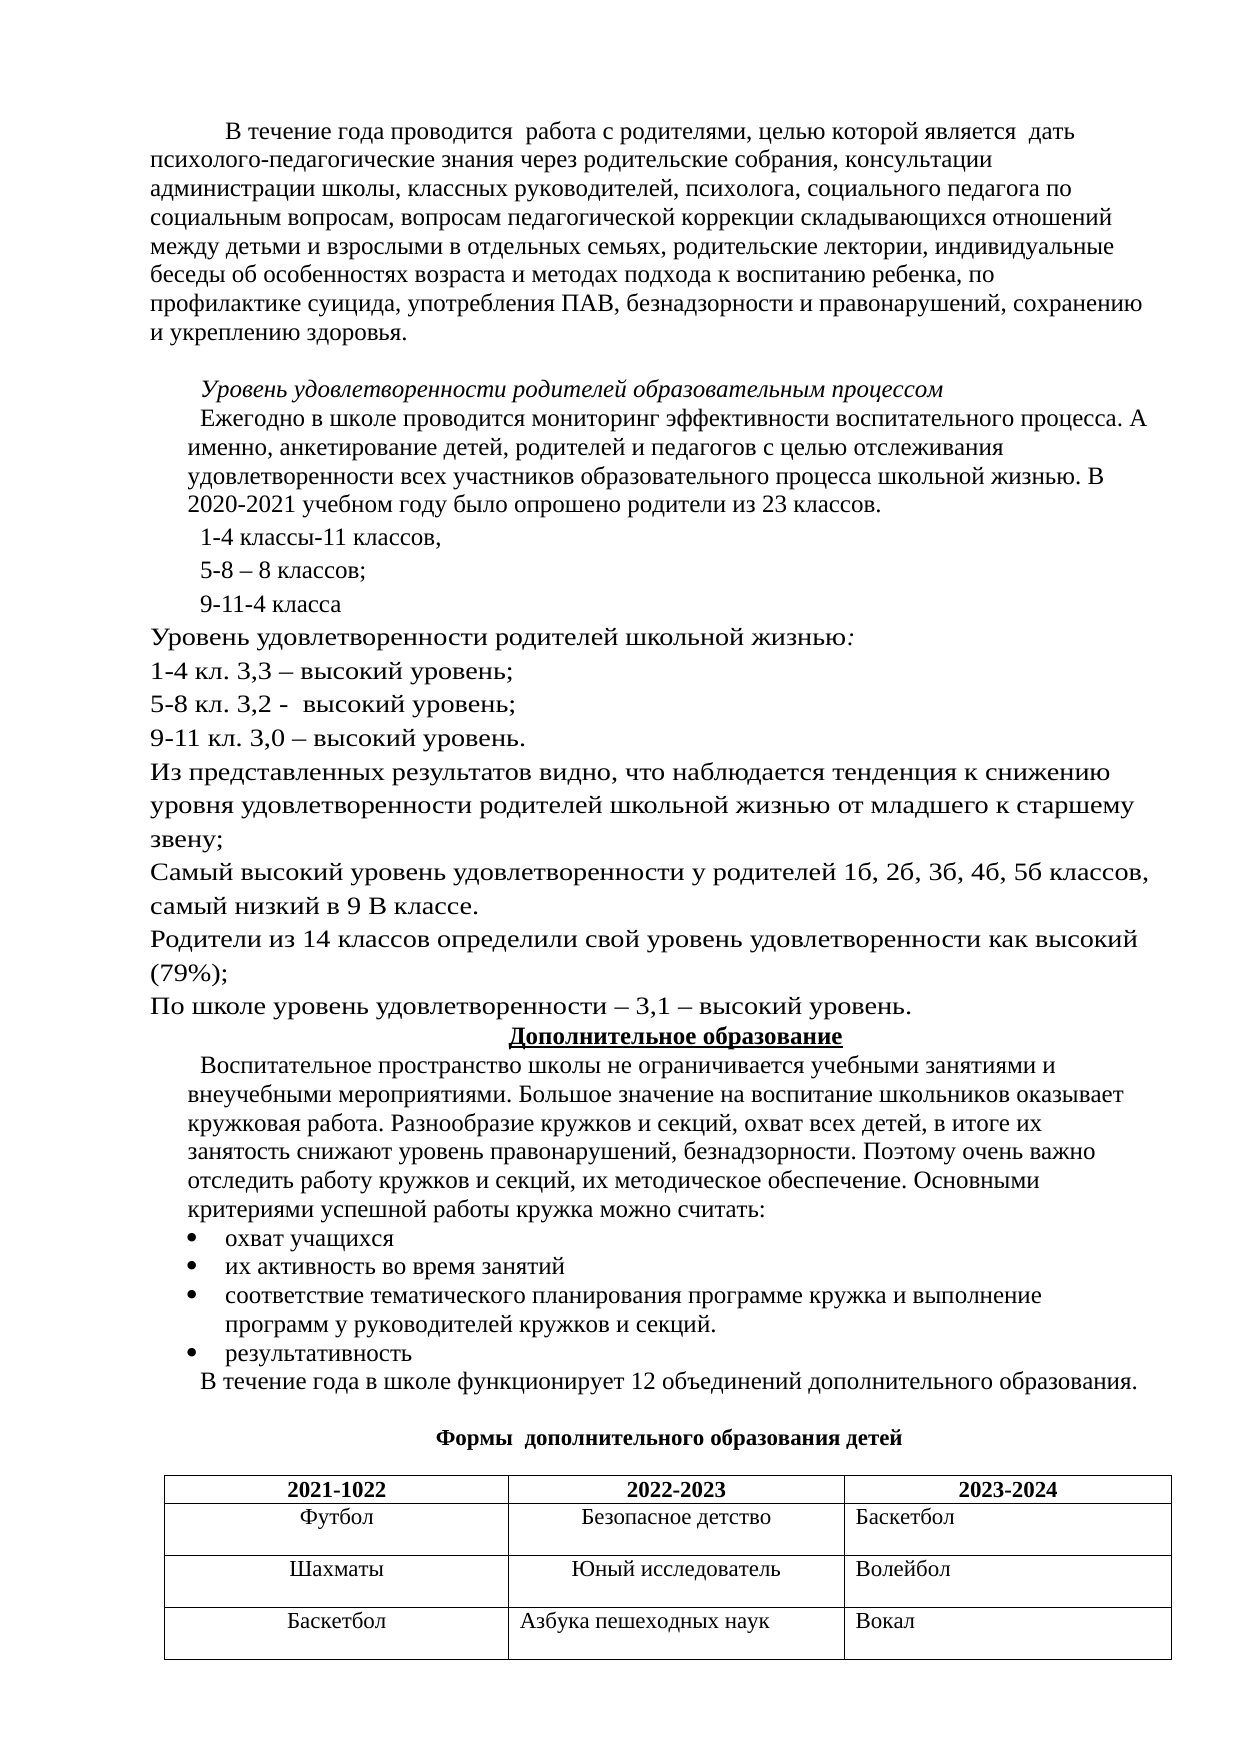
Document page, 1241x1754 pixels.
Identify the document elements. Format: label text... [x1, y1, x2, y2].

table_header 2022-2023 [509, 1476, 844, 1502]
table_cell Азбука пешеходных наук [509, 1608, 844, 1659]
table_cell Юный исследователь [509, 1556, 844, 1607]
table_cell Баскетбол [845, 1504, 1171, 1554]
text 1-4 классы-11 классов, [150, 518, 1151, 552]
text 5-8 кл. 3,2 - высокий уровень; [150, 686, 1151, 719]
list охват учащихся [187, 1223, 1151, 1251]
text Дополнительное образование [187, 1021, 1151, 1050]
list их активность во время занятий [187, 1251, 1151, 1280]
text Из представленных результатов видно, что наблюдается тенденция к снижению уровня удовлетворенности родителей школьной жизнью от младшего к старшему звену; [150, 753, 1151, 854]
text По школе уровень удовлетворенности – 3,1 – высокий уровень. [150, 988, 1151, 1021]
text Ежегодно в школе проводится мониторинг эффективности воспитательного процесса. А именно, анкетирование детей, родителей и педагогов с целью отслеживания удовлетворенности всех участников образовательного процесса школьной жизнью. В 2020-2021 учебном году было опрошено родители из 23 классов. [187, 403, 1151, 518]
table_header 2023-2024 [845, 1476, 1171, 1502]
table_header 2021-1022 [165, 1476, 508, 1502]
text Самый высокий уровень удовлетворенности у родителей 1б, 2б, 3б, 4б, 5б классов, самый низкий в 9 В классе. [150, 854, 1151, 921]
text В течение года в школе функционирует 12 объединений дополнительного образования. [187, 1366, 1151, 1395]
text Воспитательное пространство школы не ограничивается учебными занятиями и внеучебными мероприятиями. Большое значение на воспитание школьников оказывает кружковая работа. Разнообразие кружков и секций, охват всех детей, в итоге их занятость снижают уровень правонарушений, безнадзорности. Поэтому очень важно отследить работу кружков и секций, их методическое обеспечение. Основными критериями успешной работы кружка можно считать: [187, 1050, 1151, 1223]
text Уровень удовлетворенности родителей школьной жизнью: [150, 619, 1151, 652]
table_cell Вокал [845, 1608, 1171, 1659]
table_cell Безопасное детство [509, 1504, 844, 1554]
text 9-11-4 класса [150, 585, 1151, 619]
table_cell Футбол [165, 1504, 508, 1554]
text Родители из 14 классов определили свой уровень удовлетворенности как высокий (79%); [150, 921, 1151, 988]
table_cell Шахматы [165, 1556, 508, 1607]
text В течение года проводится работа с родителями, целью которой является дать психолого-педагогические знания через родительские собрания, консультации администрации школы, классных руководителей, психолога, социального педагога по социальным вопросам, вопросам педагогической коррекции складывающихся отношений между детьми и взрослыми в отдельных семьях, родительские лектории, индивидуальные беседы об особенностях возраста и методах подхода к воспитанию ребенка, по профилактике суицида, употребления ПАВ, безнадзорности и правонарушений, сохранению и укреплению здоровья. [150, 116, 1151, 346]
text Уровень удовлетворенности родителей образовательным процессом [187, 374, 1151, 403]
text 9-11 кл. 3,0 – высокий уровень. [150, 719, 1151, 753]
table_cell Волейбол [845, 1556, 1171, 1607]
text 1-4 кл. 3,3 – высокий уровень; [150, 652, 1151, 686]
list соответствие тематического планирования программе кружка и выполнение программ у руководителей кружков и секций. [187, 1280, 1151, 1338]
list результативность [187, 1338, 1151, 1366]
text Формы дополнительного образования детей [187, 1424, 1151, 1450]
text 5-8 – 8 классов; [150, 552, 1151, 585]
table_cell Баскетбол [165, 1608, 508, 1659]
